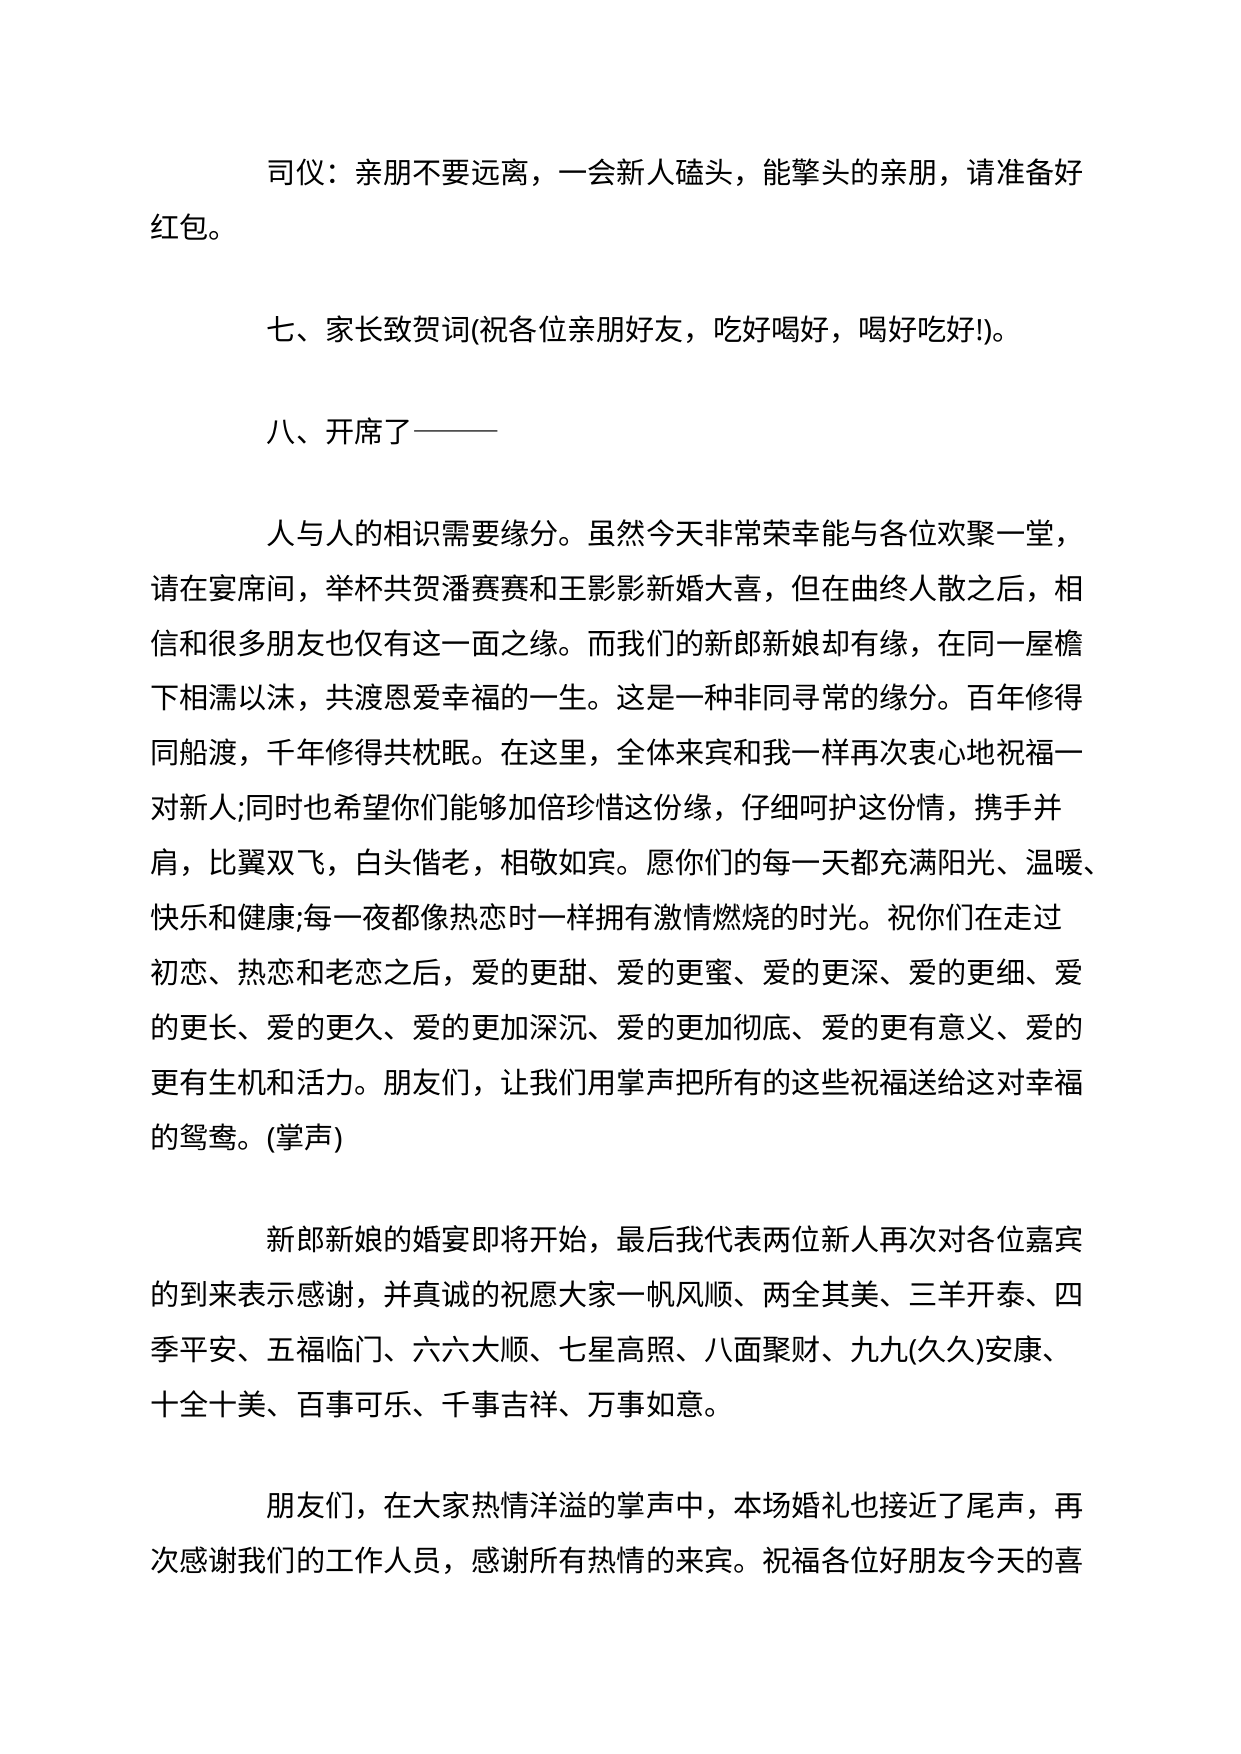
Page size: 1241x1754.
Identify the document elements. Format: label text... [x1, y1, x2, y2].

text 七、家长致贺词(祝各位亲朋好友，吃好喝好，喝好吃好!)。 [150, 307, 1090, 349]
text 八、开席了——— [150, 409, 1090, 451]
text 人与人的相识需要缘分。虽然今天非常荣幸能与各位欢聚一堂，请在宴席间，举杯共贺潘赛赛和王影影新婚大喜，但在曲终人散之后，相信和很多朋友也仅有这一面之缘。而我们的新郎新娘却有缘，在同一屋檐下相濡以沫，共渡恩爱幸福的一生。这是一种非同寻常的缘分。百年修得同船渡，千年修得共枕眠。在这里，全体来宾和我一样再次衷心地祝福一对新人;同时也希望你们能够加倍珍惜这份缘，仔细呵护这份情，携手并肩，比翼双飞，白头偕老，相敬如宾。愿你们的每一天都充满阳光、温暖、快乐和健康;每一夜都像热恋时一样拥有激情燃烧的时光。祝你们在走过初恋、热恋和老恋之后，爱的更甜、爱的更蜜、爱的更深、爱的更细、爱的更长、爱的更久、爱的更加深沉、爱的更加彻底、爱的更有意义、爱的更有生机和活力。朋友们，让我们用掌声把所有的这些祝福送给这对幸福的鸳鸯。(掌声) [150, 510, 1090, 1157]
text 司仪：亲朋不要远离，一会新人磕头，能擎头的亲朋，请准备好红包。 [150, 150, 1090, 247]
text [150, 1483, 1090, 1580]
text 新郎新娘的婚宴即将开始，最后我代表两位新人再次对各位嘉宾的到来表示感谢，并真诚的祝愿大家一帆风顺、两全其美、三羊开泰、四季平安、五福临门、六六大顺、七星高照、八面聚财、九九(久久)安康、十全十美、百事可乐、千事吉祥、万事如意。 [150, 1216, 1090, 1423]
